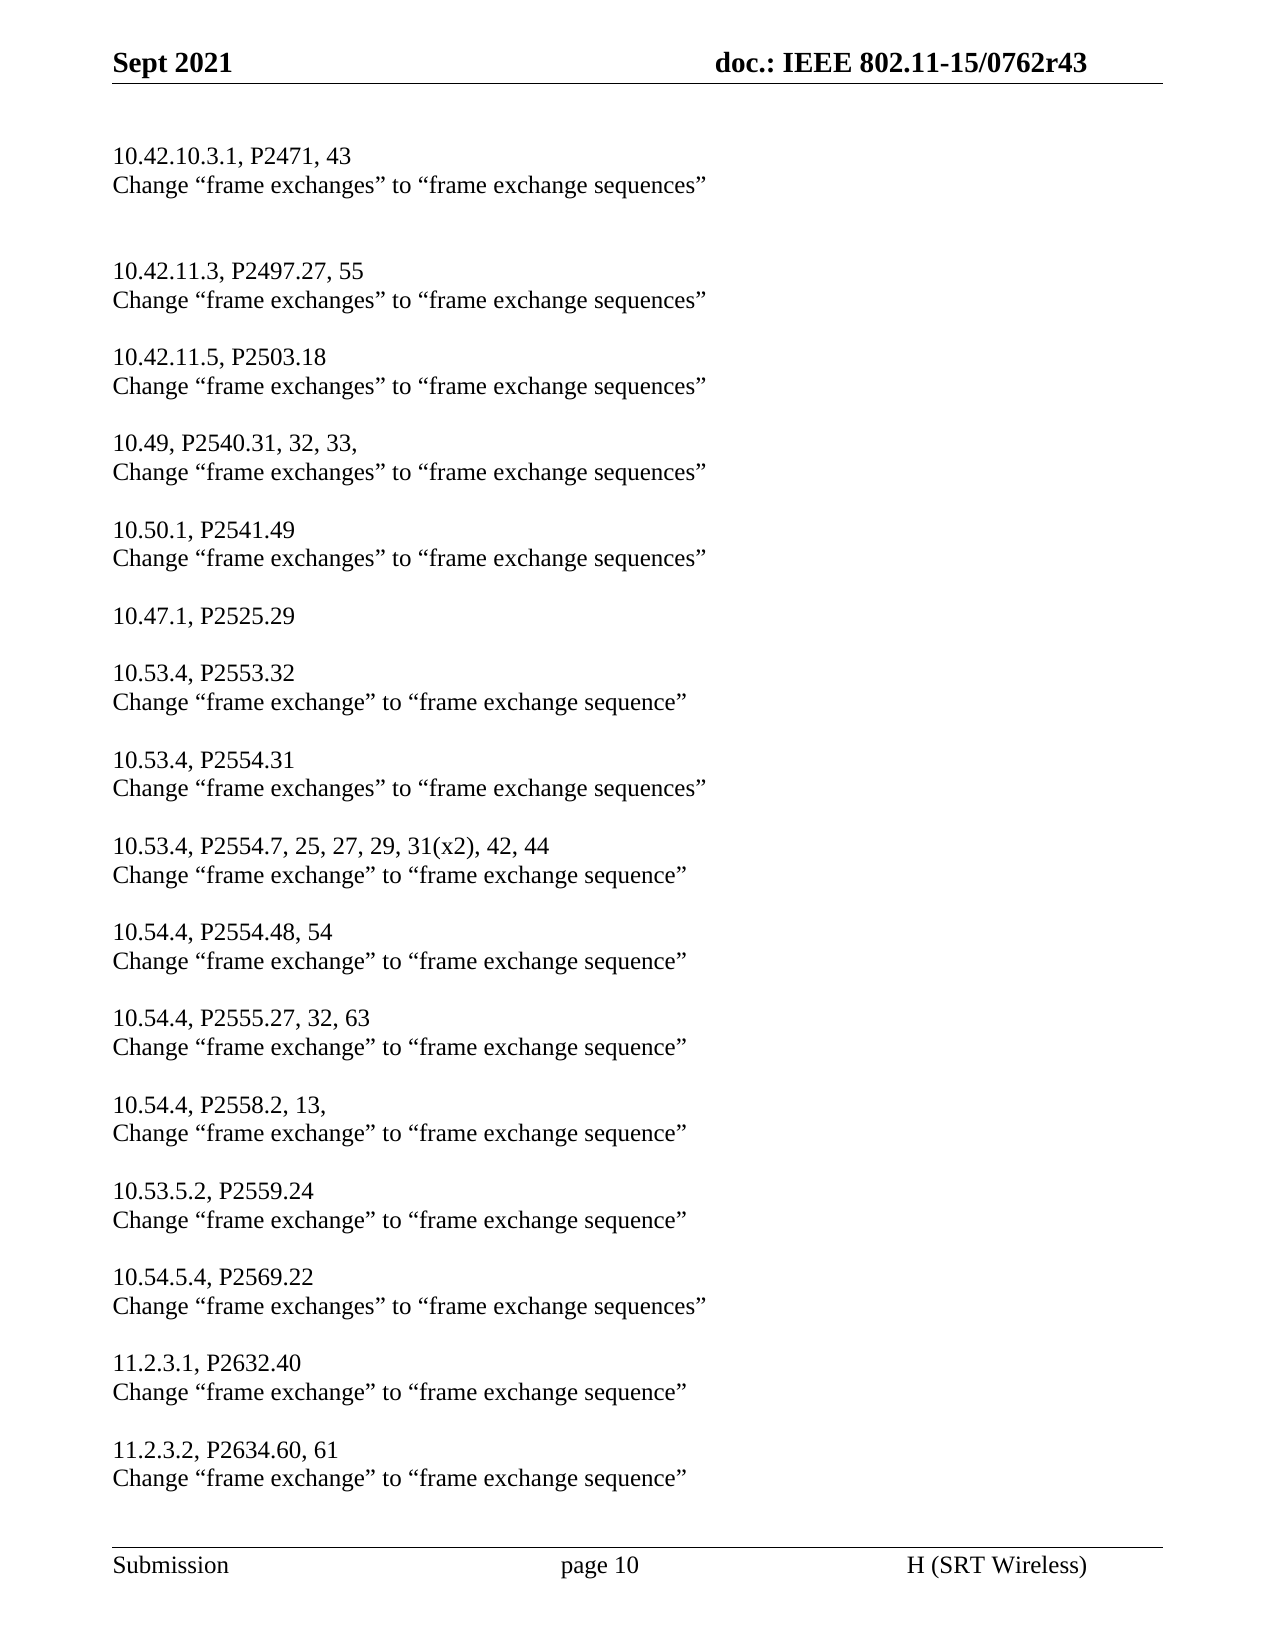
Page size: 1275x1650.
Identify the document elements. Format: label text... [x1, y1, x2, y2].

text Change “frame exchange” to “frame exchange sequence” [112, 946, 1163, 975]
text 10.53.5.2, P2559.24 [112, 1176, 1163, 1205]
text Change “frame exchanges” to “frame exchange sequences” [112, 773, 1163, 802]
text 10.42.11.5, P2503.18 [112, 342, 1163, 371]
text 10.54.4, P2554.48, 54 [112, 917, 1163, 946]
text 10.53.4, P2554.31 [112, 745, 1163, 773]
text 10.54.4, P2558.2, 13, [112, 1090, 1163, 1118]
text Change “frame exchanges” to “frame exchange sequences” [112, 543, 1163, 572]
text Change “frame exchange” to “frame exchange sequence” [112, 1205, 1163, 1233]
text Change “frame exchanges” to “frame exchange sequences” [112, 170, 1163, 198]
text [112, 1291, 1163, 1320]
text 11.2.3.2, P2634.60, 61 [112, 1435, 1163, 1463]
text 10.54.5.4, P2569.22 [112, 1262, 1163, 1291]
text 10.50.1, P2541.49 [112, 515, 1163, 543]
text 10.53.4, P2553.32 [112, 658, 1163, 687]
text Change “frame exchanges” to “frame exchange sequences” [112, 371, 1163, 400]
text 10.54.4, P2555.27, 32, 63 [112, 1003, 1163, 1032]
text 10.47.1, P2525.29 [112, 601, 1163, 630]
text Change “frame exchanges” to “frame exchange sequences” [112, 457, 1163, 486]
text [112, 1377, 1163, 1406]
text Change “frame exchanges” to “frame exchange sequences” [112, 285, 1163, 313]
text 10.49, P2540.31, 32, 33, [112, 428, 1163, 457]
text Change “frame exchange” to “frame exchange sequence” [112, 687, 1163, 716]
text Change “frame exchange” to “frame exchange sequence” [112, 860, 1163, 888]
text 11.2.3.1, P2632.40 [112, 1348, 1163, 1377]
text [112, 1463, 1163, 1492]
text Change “frame exchange” to “frame exchange sequence” [112, 1118, 1163, 1147]
text Change “frame exchange” to “frame exchange sequence” [112, 1032, 1163, 1061]
text 10.53.4, P2554.7, 25, 27, 29, 31(x2), 42, 44 [112, 831, 1163, 860]
text 10.42.11.3, P2497.27, 55 [112, 256, 1163, 285]
text 10.42.10.3.1, P2471, 43 [112, 141, 1163, 170]
